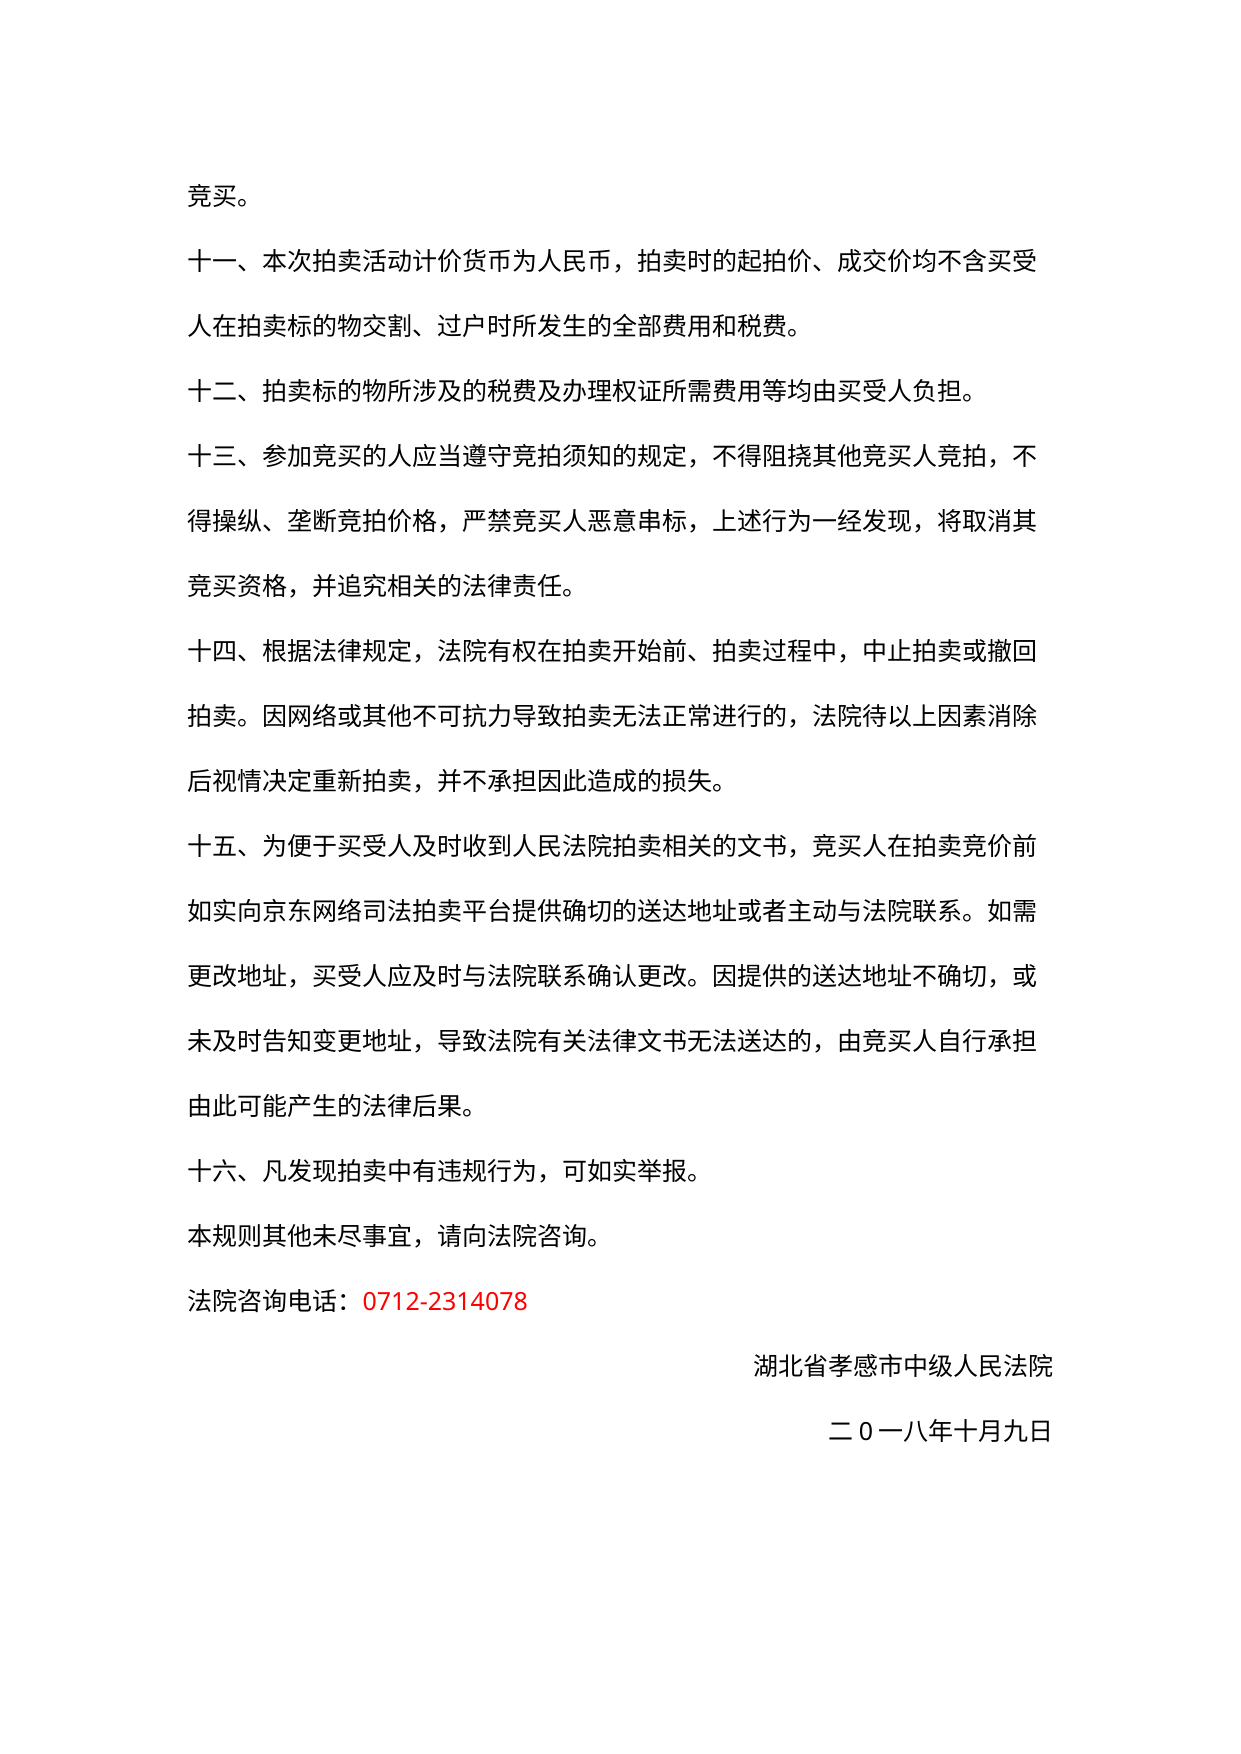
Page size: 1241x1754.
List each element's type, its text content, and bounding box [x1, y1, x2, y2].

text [187, 162, 1053, 1332]
text 湖北省孝感市中级人民法院 二0一八年十月九日 [187, 1332, 1053, 1462]
